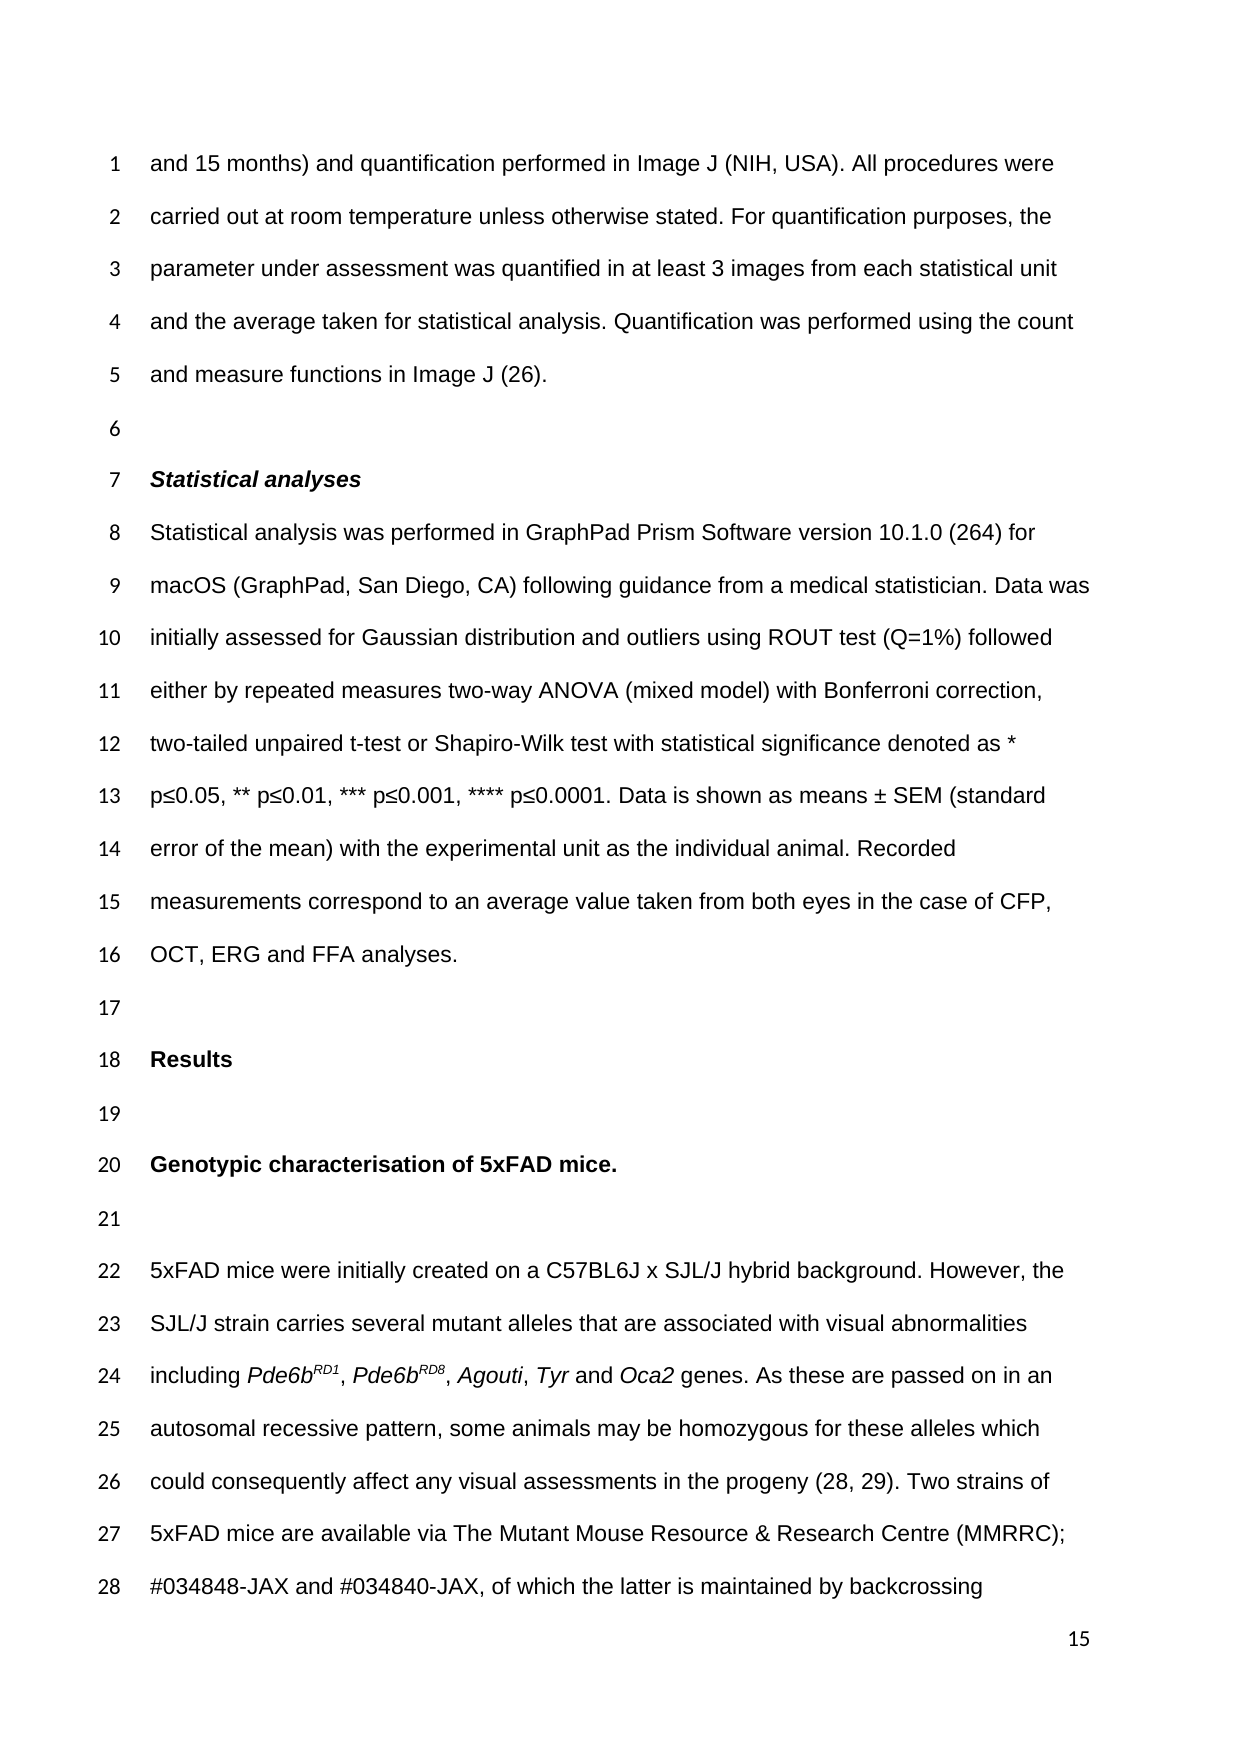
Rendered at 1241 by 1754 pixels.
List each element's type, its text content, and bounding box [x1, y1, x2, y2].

text Statistical analyses [150, 466, 1090, 493]
text Results [150, 1046, 1090, 1072]
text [150, 150, 1090, 387]
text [150, 1257, 1090, 1599]
text Statistical analysis was performed in GraphPad Prism Software version 10.1.0 (264) for macOS (GraphPad, San Diego, CA) following guidance from a medical statistician. Data was initially assessed for Gaussian distribution and outliers using ROUT test (Q=1%) followed either by repeated measures two-way ANOVA (mixed model) with Bonferroni correction, two-tailed unpaired t-test or Shapiro-Wilk test with statistical significance denoted as * p≤0.05, ** p≤0.01, *** p≤0.001, **** p≤0.0001. Data is shown as means ± SEM (standard error of the mean) with the experimental unit as the individual animal. Recorded measurements correspond to an average value taken from both eyes in the case of CFP, OCT, ERG and FFA analyses. [150, 519, 1090, 967]
text Genotypic characterisation of 5xFAD mice. [150, 1151, 1090, 1178]
